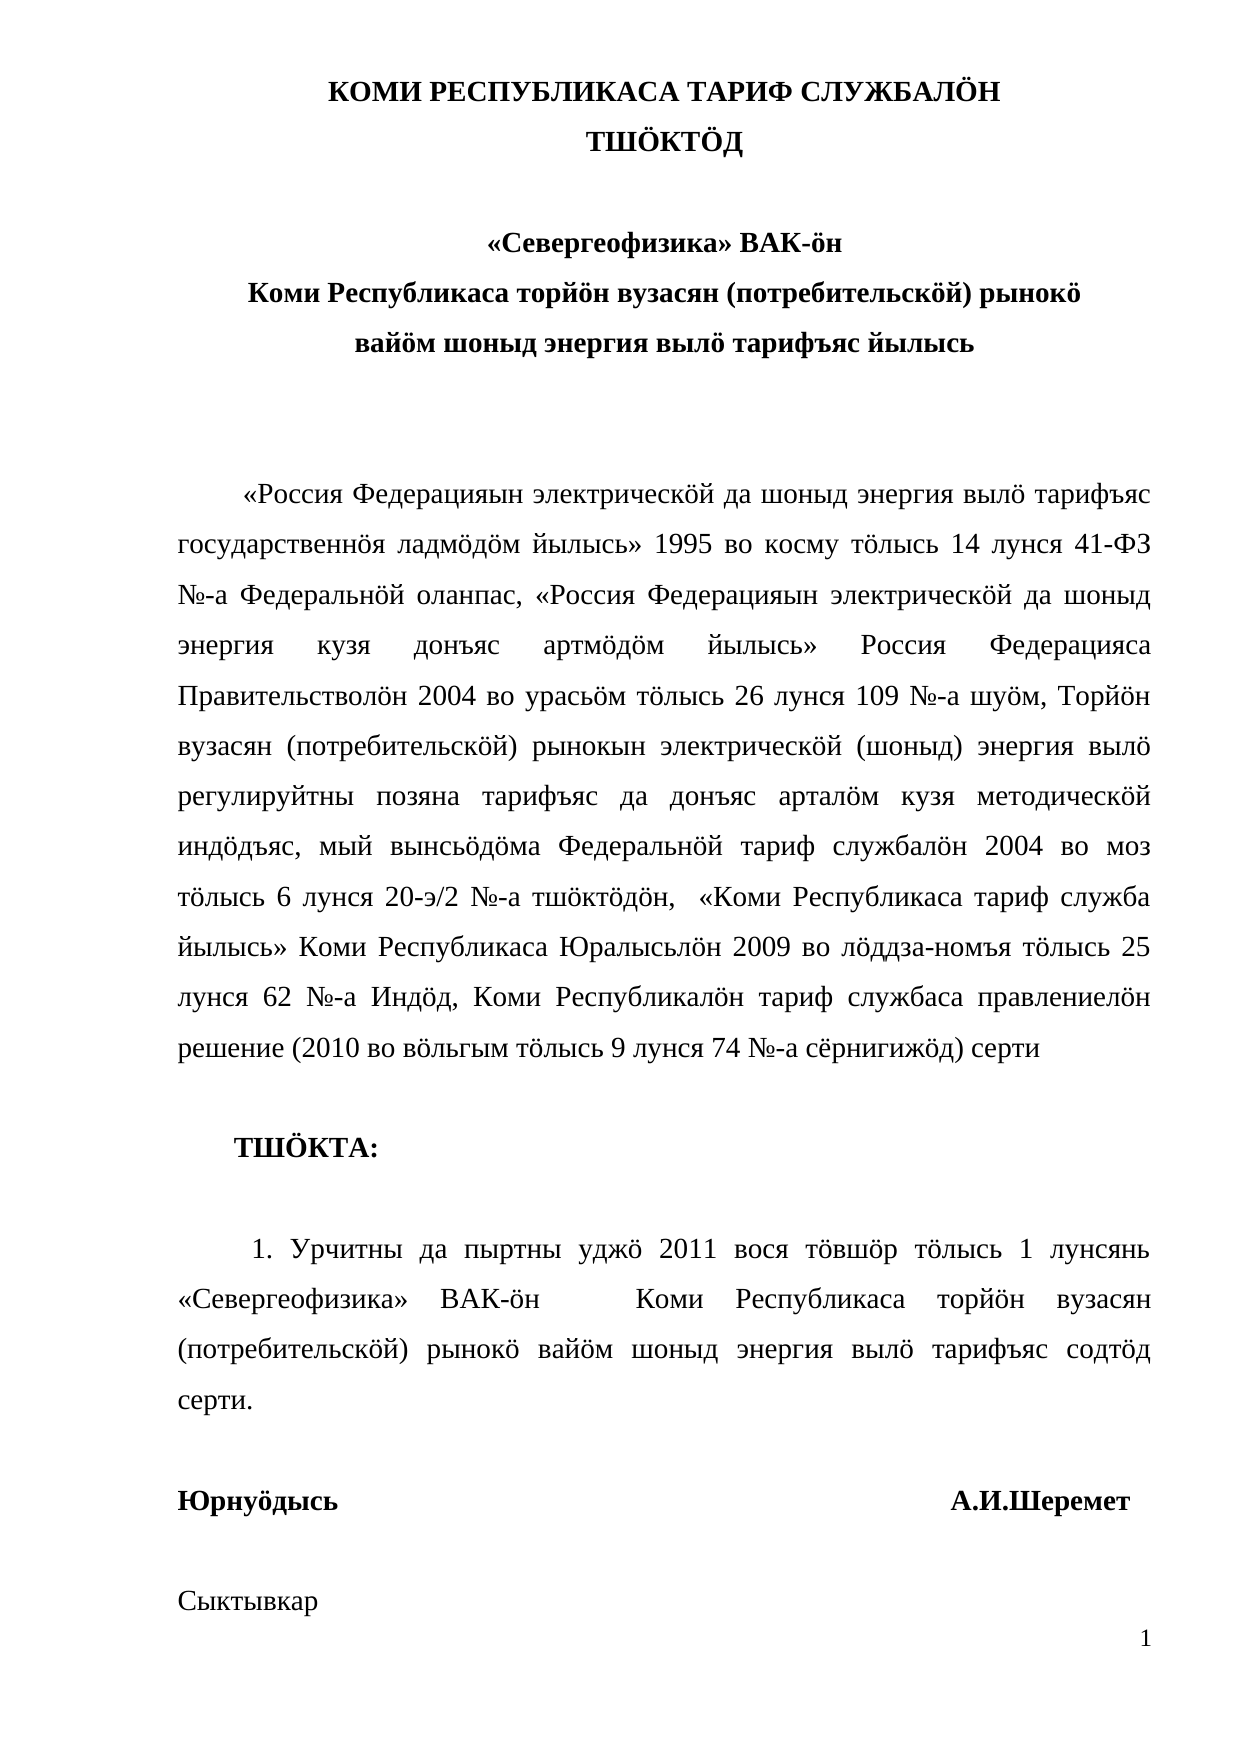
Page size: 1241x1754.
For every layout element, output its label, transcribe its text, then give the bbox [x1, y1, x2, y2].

text вайöм шоныд энергия вылö тарифъяс йылысь [177, 325, 1152, 359]
text «Севергеофизика» ВАК-öн [177, 225, 1152, 258]
text Коми Республикаса торйöн вузасян (потребительскöй) рынокö [177, 275, 1152, 309]
text Юрнуöдысь А.И.Шеремет [177, 1483, 1152, 1516]
text «Россия Федерацияын электрическöй да шоныд энергия вылö тарифъяс государственнöя ладмöдöм йылысь» 1995 во косму тöлысь 14 лунся 41-ФЗ №-а Федеральнöй оланпас, «Россия Федерацияын электрическöй да шоныд энергия кузя донъяс артмöдöм йылысь» Россия Федерацияса Правительстволöн 2004 во урасьöм тöлысь 26 лунся 109 №-а шуöм, Торйöн вузасян (потребительскöй) рынокын электрическöй (шоныд) энергия вылö регулируйтны позяна тарифъяс да донъяс арталöм кузя методическöй индöдъяс, мый вынсьöдöма Федеральнöй тариф службалöн 2004 во моз тöлысь 6 лунся 20-э/2 №-а тшöктöдöн, «Коми Республикаса тариф служба йылысь» Коми Республикаса Юралысьлöн 2009 во лöддза-номъя тöлысь 25 лунся 62 №-а Индöд, Коми Республикалöн тариф службаса правлениелöн решение (2010 во вöльгым тöлысь 9 лунся 74 №-а сёрнигижöд) серти [177, 476, 1152, 1063]
text 1. Урчитны да пыртны уджö 2011 вося тöвшöр тöлысь 1 лунсянь «Севергеофизика» ВАК-öн Коми Республикаса торйöн вузасян (потребительскöй) рынокö вайöм шоныд энергия вылö тарифъяс содтöд серти. [177, 1231, 1152, 1416]
text КОМИ РЕСПУБЛИКАСА ТАРИФ СЛУЖБАЛÖН [177, 74, 1152, 107]
text ТШÖКТА: [177, 1130, 1152, 1164]
text Сыктывкар [177, 1583, 1152, 1617]
text ТШÖКТÖД [177, 124, 1152, 158]
